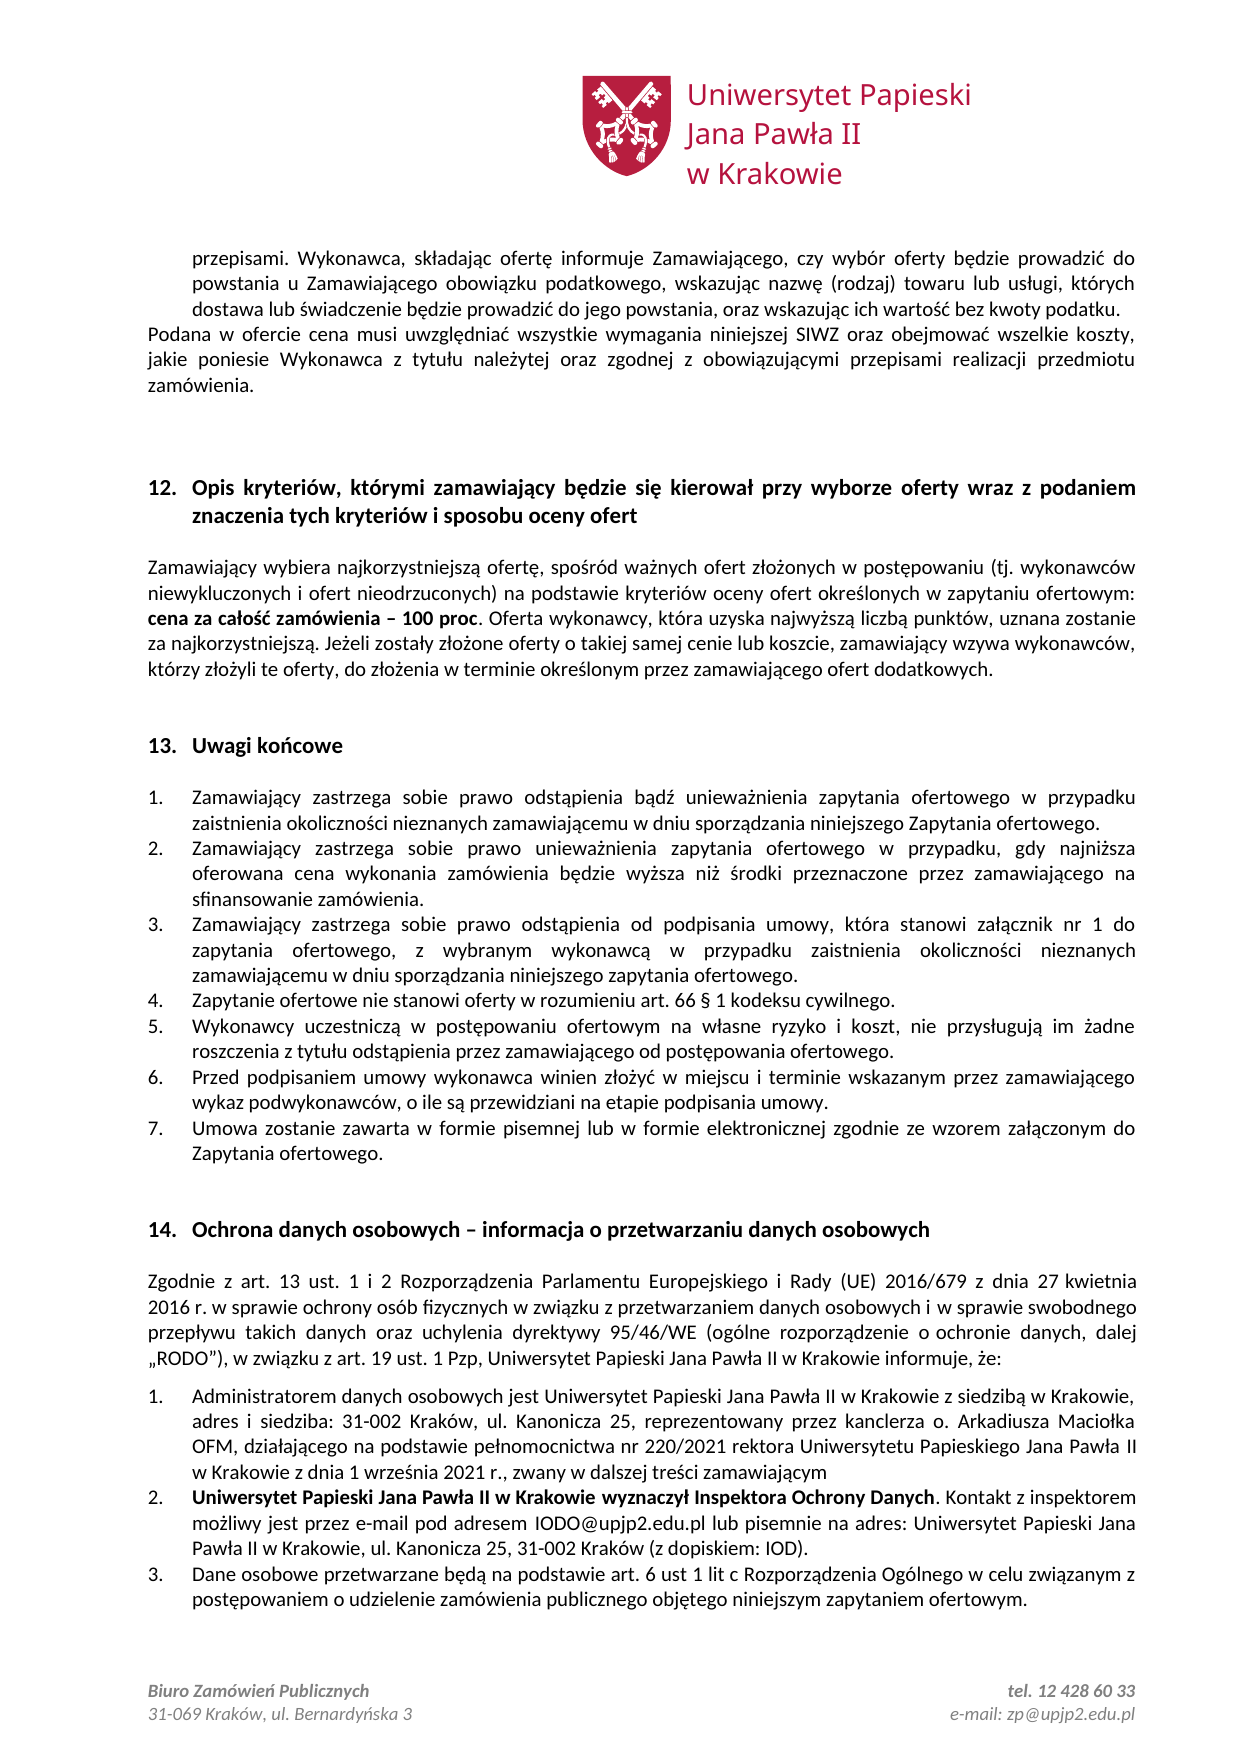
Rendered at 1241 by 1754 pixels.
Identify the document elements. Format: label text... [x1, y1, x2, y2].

list Zamawiający zastrzega sobie prawo odstąpienia od podpisania umowy, która stanowi załącznik nr 1 do zapytania ofertowego, z wybranym wykonawcą w przypadku zaistnienia okoliczności nieznanych zamawiającemu w dniu sporządzania niniejszego zapytania ofertowego. [148, 911, 1137, 988]
text Podana w ofercie cena musi uwzględniać wszystkie wymagania niniejszej SIWZ oraz obejmować wszelkie koszty, jakie poniesie Wykonawca z tytułu należytej oraz zgodnej z obowiązującymi przepisami realizacji przedmiotu zamówienia. [148, 321, 1137, 397]
list Zapytanie ofertowe nie stanowi oferty w rozumieniu art. 66 § 1 kodeksu cywilnego. [148, 988, 1137, 1013]
list Wykonawcy uczestniczą w postępowaniu ofertowym na własne ryzyko i koszt, nie przysługują im żadne roszczenia z tytułu odstąpienia przez zamawiającego od postępowania ofertowego. [148, 1013, 1137, 1064]
list Uniwersytet Papieski Jana Pawła II w Krakowie wyznaczył Inspektora Ochrony Danych. Kontakt z inspektorem możliwy jest przez e-mail pod adresem IODO@upjp2.edu.pl lub pisemnie na adres: Uniwersytet Papieski Jana Pawła II w Krakowie, ul. Kanonicza 25, 31-002 Kraków (z dopiskiem: IOD). [148, 1484, 1137, 1561]
list Umowa zostanie zawarta w formie pisemnej lub w formie elektronicznej zgodnie ze wzorem załączonym do Zapytania ofertowego. [148, 1115, 1137, 1166]
list Dane osobowe przetwarzane będą na podstawie art. 6 ust 1 lit c Rozporządzenia Ogólnego w celu związanym z postępowaniem o udzielenie zamówienia publicznego objętego niniejszym zapytaniem ofertowym. [148, 1561, 1137, 1612]
subtitle Opis kryteriów, którymi zamawiający będzie się kierował przy wyborze oferty wraz z podaniem znaczenia tych kryteriów i sposobu oceny ofert [148, 473, 1137, 529]
text Zgodnie z art. 13 ust. 1 i 2 Rozporządzenia Parlamentu Europejskiego i Rady (UE) 2016/679 z dnia 27 kwietnia 2016 r. w sprawie ochrony osób fizycznych w związku z przetwarzaniem danych osobowych i w sprawie swobodnego przepływu takich danych oraz uchylenia dyrektywy 95/46/WE (ogólne rozporządzenie o ochronie danych, dalej „RODO”), w związku z art. 19 ust. 1 Pzp, Uniwersytet Papieski Jana Pawła II w Krakowie informuje, że: [148, 1269, 1137, 1370]
subtitle Ochrona danych osobowych – informacja o przetwarzaniu danych osobowych [148, 1216, 1137, 1244]
list Administratorem danych osobowych jest Uniwersytet Papieski Jana Pawła II w Krakowie z siedzibą w Krakowie, adres i siedziba: 31-002 Kraków, ul. Kanonicza 25, reprezentowany przez kanclerza o. Arkadiusza Maciołka OFM, działającego na podstawie pełnomocnictwa nr 220/2021 rektora Uniwersytetu Papieskiego Jana Pawła II w Krakowie z dnia 1 września 2021 r., zwany w dalszej treści zamawiającym [148, 1383, 1137, 1484]
list Zamawiający zastrzega sobie prawo unieważnienia zapytania ofertowego w przypadku, gdy najniższa oferowana cena wykonania zamówienia będzie wyższa niż środki przeznaczone przez zamawiającego na sfinansowanie zamówienia. [148, 835, 1137, 911]
text Zamawiający wybiera najkorzystniejszą ofertę, spośród ważnych ofert złożonych w postępowaniu (tj. wykonawców niewykluczonych i ofert nieodrzuconych) na podstawie kryteriów oceny ofert określonych w zapytaniu ofertowym: cena za całość zamówienia – 100 proc. Oferta wykonawcy, która uzyska najwyższą liczbą punktów, uznana zostanie za najkorzystniejszą. Jeżeli zostały złożone oferty o takiej samej cenie lub koszcie, zamawiający wzywa wykonawców, którzy złożyli te oferty, do złożenia w terminie określonym przez zamawiającego ofert dodatkowych. [148, 554, 1137, 681]
list Przed podpisaniem umowy wykonawca winien złożyć w miejscu i terminie wskazanym przez zamawiającego wykaz podwykonawców, o ile są przewidziani na etapie podpisania umowy. [148, 1064, 1137, 1115]
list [148, 245, 1137, 321]
list Zamawiający zastrzega sobie prawo odstąpienia bądź unieważnienia zapytania ofertowego w przypadku zaistnienia okoliczności nieznanych zamawiającemu w dniu sporządzania niniejszego Zapytania ofertowego. [148, 784, 1137, 835]
subtitle Uwagi końcowe [148, 731, 1137, 759]
